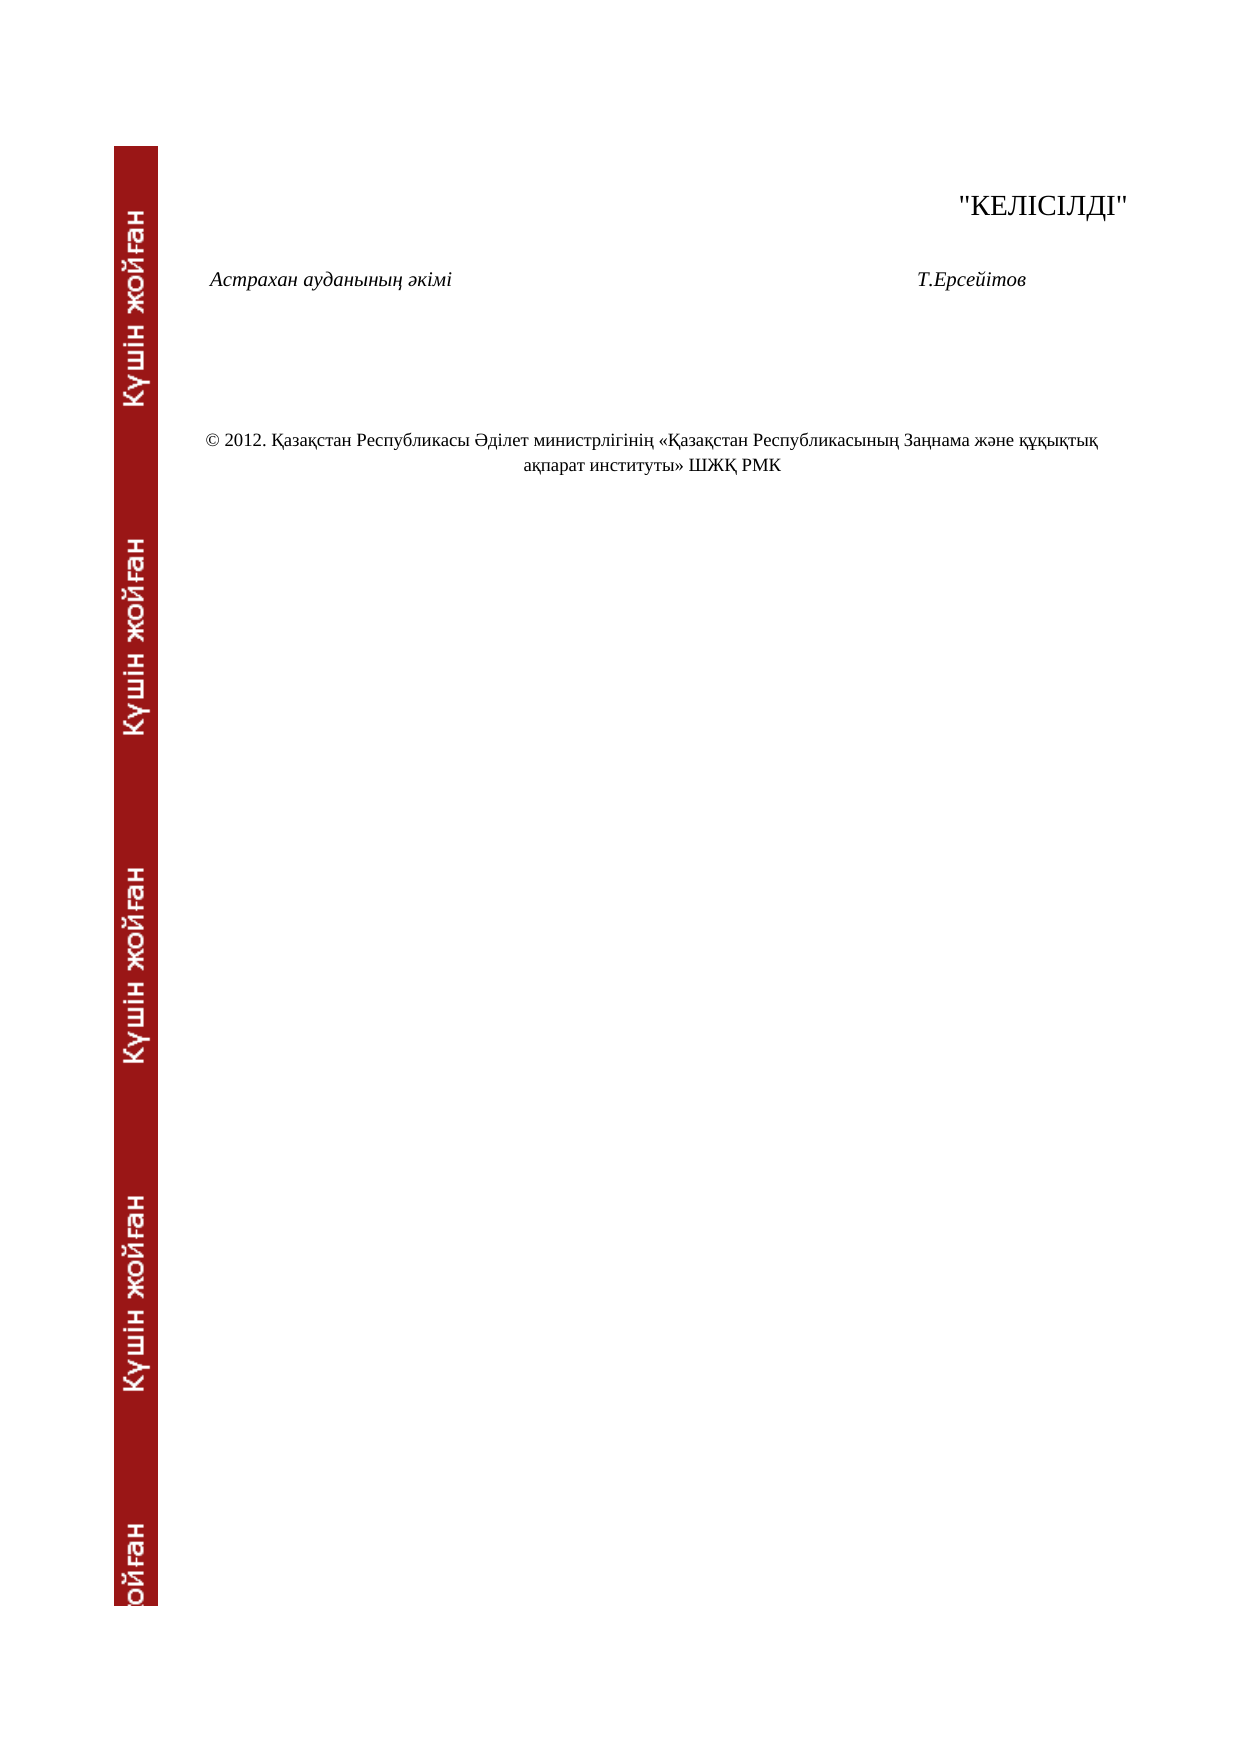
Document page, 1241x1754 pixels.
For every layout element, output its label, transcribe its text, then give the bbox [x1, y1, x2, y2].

table_header Т.Ерсейітов [913, 266, 1240, 299]
picture [114, 146, 158, 188]
text "КЕЛІСІЛДІ" [112, 188, 1128, 261]
picture [114, 261, 158, 266]
picture [114, 475, 158, 1606]
text © 2012. Қазақстан Республикасы Әділет министрлігінің «Қазақстан Республикасының Заңнама және құқықтық ақпарат институты» ШЖҚ РМК [112, 429, 1128, 475]
table_header Астрахан ауданының әкімі [101, 266, 913, 299]
picture [114, 299, 158, 429]
